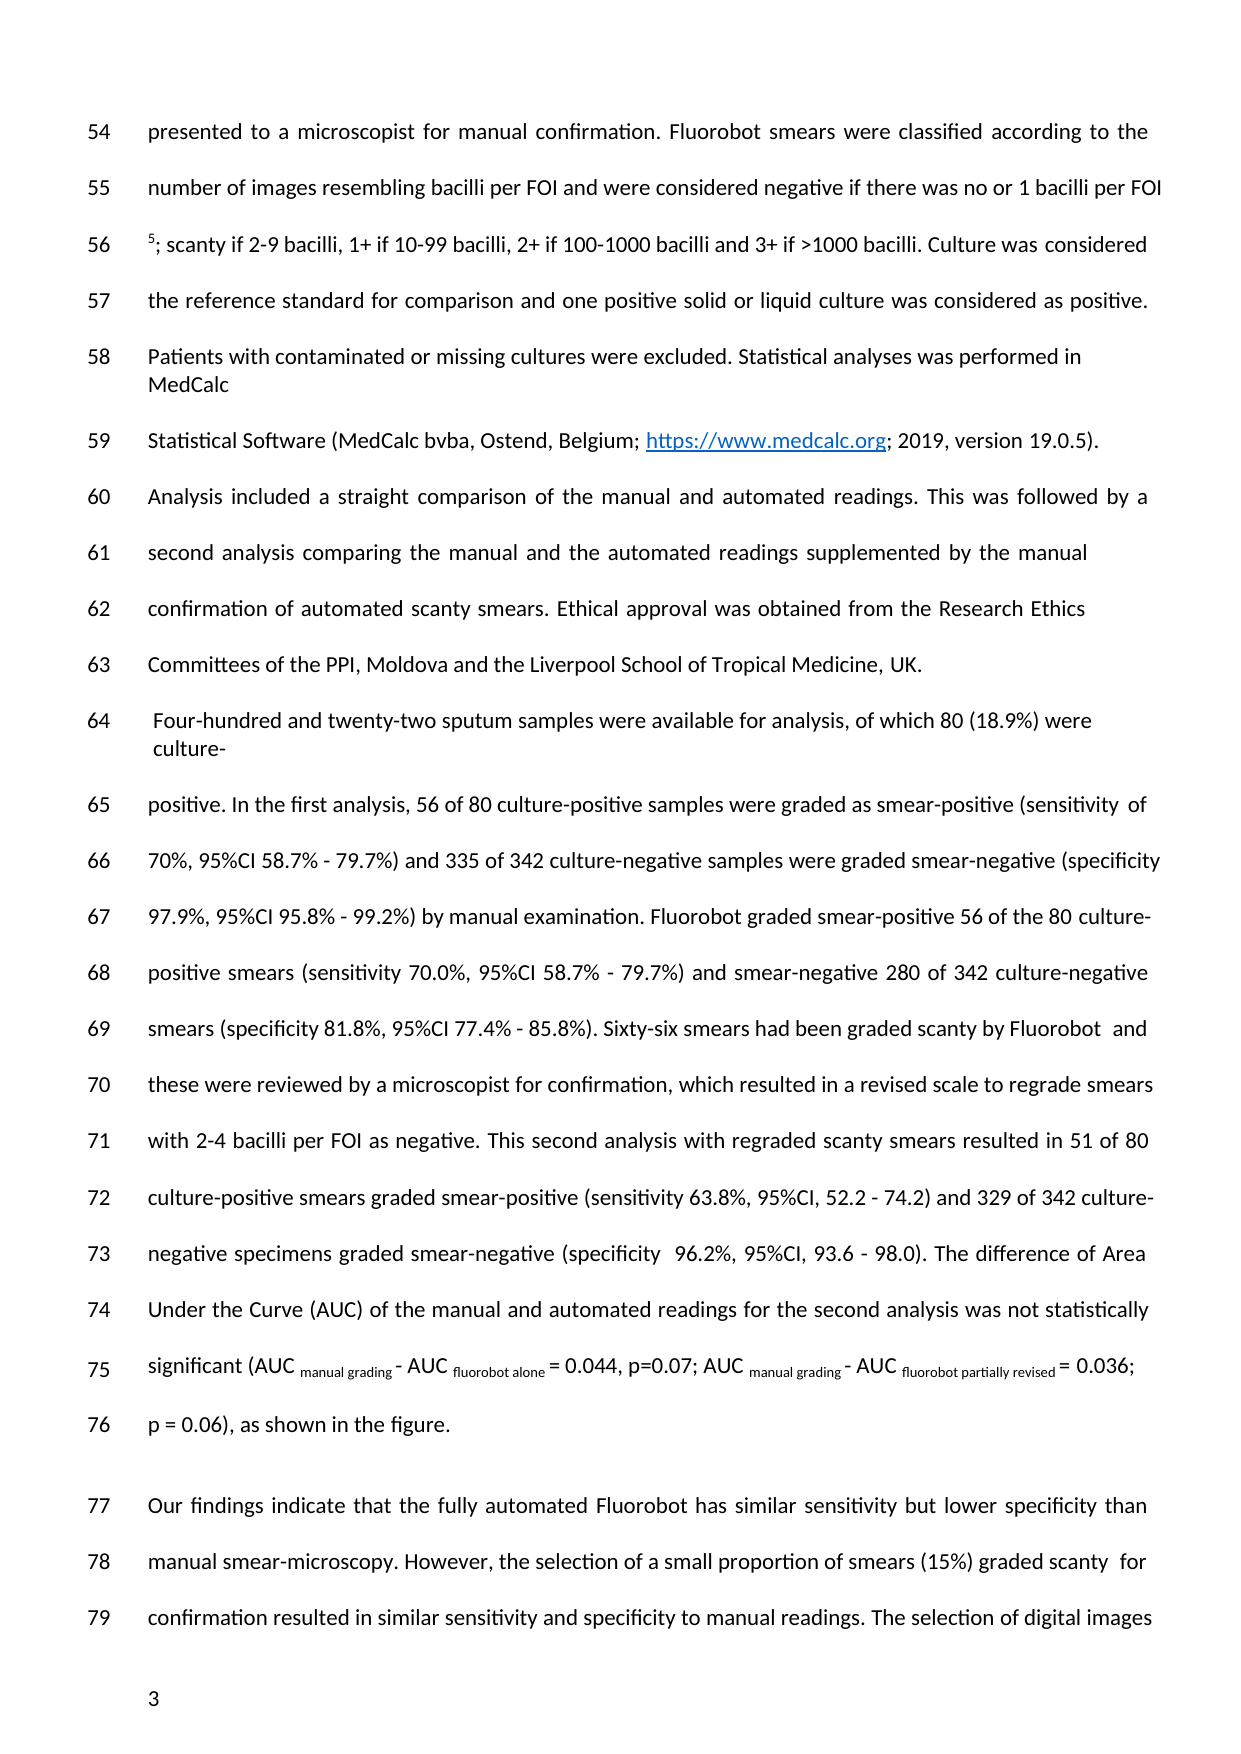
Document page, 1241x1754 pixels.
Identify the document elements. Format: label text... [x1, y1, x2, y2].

list p = 0.06), as shown in the figure. [87, 1410, 1163, 1438]
list positive. In the first analysis, 56 of 80 culture-positive samples were graded as smear-positive (sensitivity of [87, 790, 1163, 818]
list smears (specificity 81.8%, 95%CI 77.4% - 85.8%). Sixty-six smears had been graded scanty by Fluorobot and [87, 1014, 1163, 1043]
list with 2-4 bacilli per FOI as negative. This second analysis with regraded scanty smears resulted in 51 of 80 [87, 1127, 1163, 1155]
list Statistical Software (MedCalc bvba, Ostend, Belgium; https://www.medcalc.org; 2019, version 19.0.5). [87, 426, 1163, 454]
list manual smear-microscopy. However, the selection of a small proportion of smears (15%) graded scanty for [87, 1547, 1163, 1575]
list the reference standard for comparison and one positive solid or liquid culture was considered as positive. [87, 286, 1163, 314]
list 70%, 95%CI 58.7% - 79.7%) and 335 of 342 culture-negative samples were graded smear-negative (specificity [87, 846, 1163, 874]
list 5; scanty if 2-9 bacilli, 1+ if 10-99 bacilli, 2+ if 100-1000 bacilli and 3+ if >1000 bacilli. Culture was considered [87, 229, 1163, 258]
list Patients with contaminated or missing cultures were excluded. Statistical analyses was performed in MedCalc [87, 342, 1163, 398]
list culture-positive smears graded smear-positive (sensitivity 63.8%, 95%CI, 52.2 - 74.2) and 329 of 342 culture- [87, 1183, 1163, 1211]
list positive smears (sensitivity 70.0%, 95%CI 58.7% - 79.7%) and smear-negative 280 of 342 culture-negative [87, 958, 1163, 987]
text 3 [148, 1684, 1163, 1712]
list second analysis comparing the manual and the automated readings supplemented by the manual [87, 538, 1163, 566]
list Committees of the PPI, Moldova and the Liverpool School of Tropical Medicine, UK. [87, 650, 1163, 678]
list Our findings indicate that the fully automated Fluorobot has similar sensitivity but lower specificity than [87, 1491, 1163, 1519]
list Four-hundred and twenty-two sputum samples were available for analysis, of which 80 (18.9%) were culture- [87, 706, 1163, 762]
list 97.9%, 95%CI 95.8% - 99.2%) by manual examination. Fluorobot graded smear-positive 56 of the 80 culture- [87, 902, 1163, 931]
list significant (AUC manual grading - AUC fluorobot alone = 0.044, p=0.07; AUC manual grading - AUC fluorobot partially revised = 0.036; [87, 1351, 1163, 1383]
list confirmation resulted in similar sensitivity and specificity to manual readings. The selection of digital images [87, 1603, 1163, 1631]
list these were reviewed by a microscopist for confirmation, which resulted in a revised scale to regrade smears [87, 1071, 1163, 1099]
list negative specimens graded smear-negative (specificity 96.2%, 95%CI, 93.6 - 98.0). The difference of Area [87, 1239, 1163, 1267]
list presented to a microscopist for manual confirmation. Fluorobot smears were classified according to the [87, 117, 1163, 145]
list confirmation of automated scanty smears. Ethical approval was obtained from the Research Ethics [87, 594, 1163, 622]
list Analysis included a straight comparison of the manual and automated readings. This was followed by a [87, 482, 1163, 510]
list Under the Curve (AUC) of the manual and automated readings for the second analysis was not statistically [87, 1295, 1163, 1323]
list number of images resembling bacilli per FOI and were considered negative if there was no or 1 bacilli per FOI [87, 173, 1163, 201]
